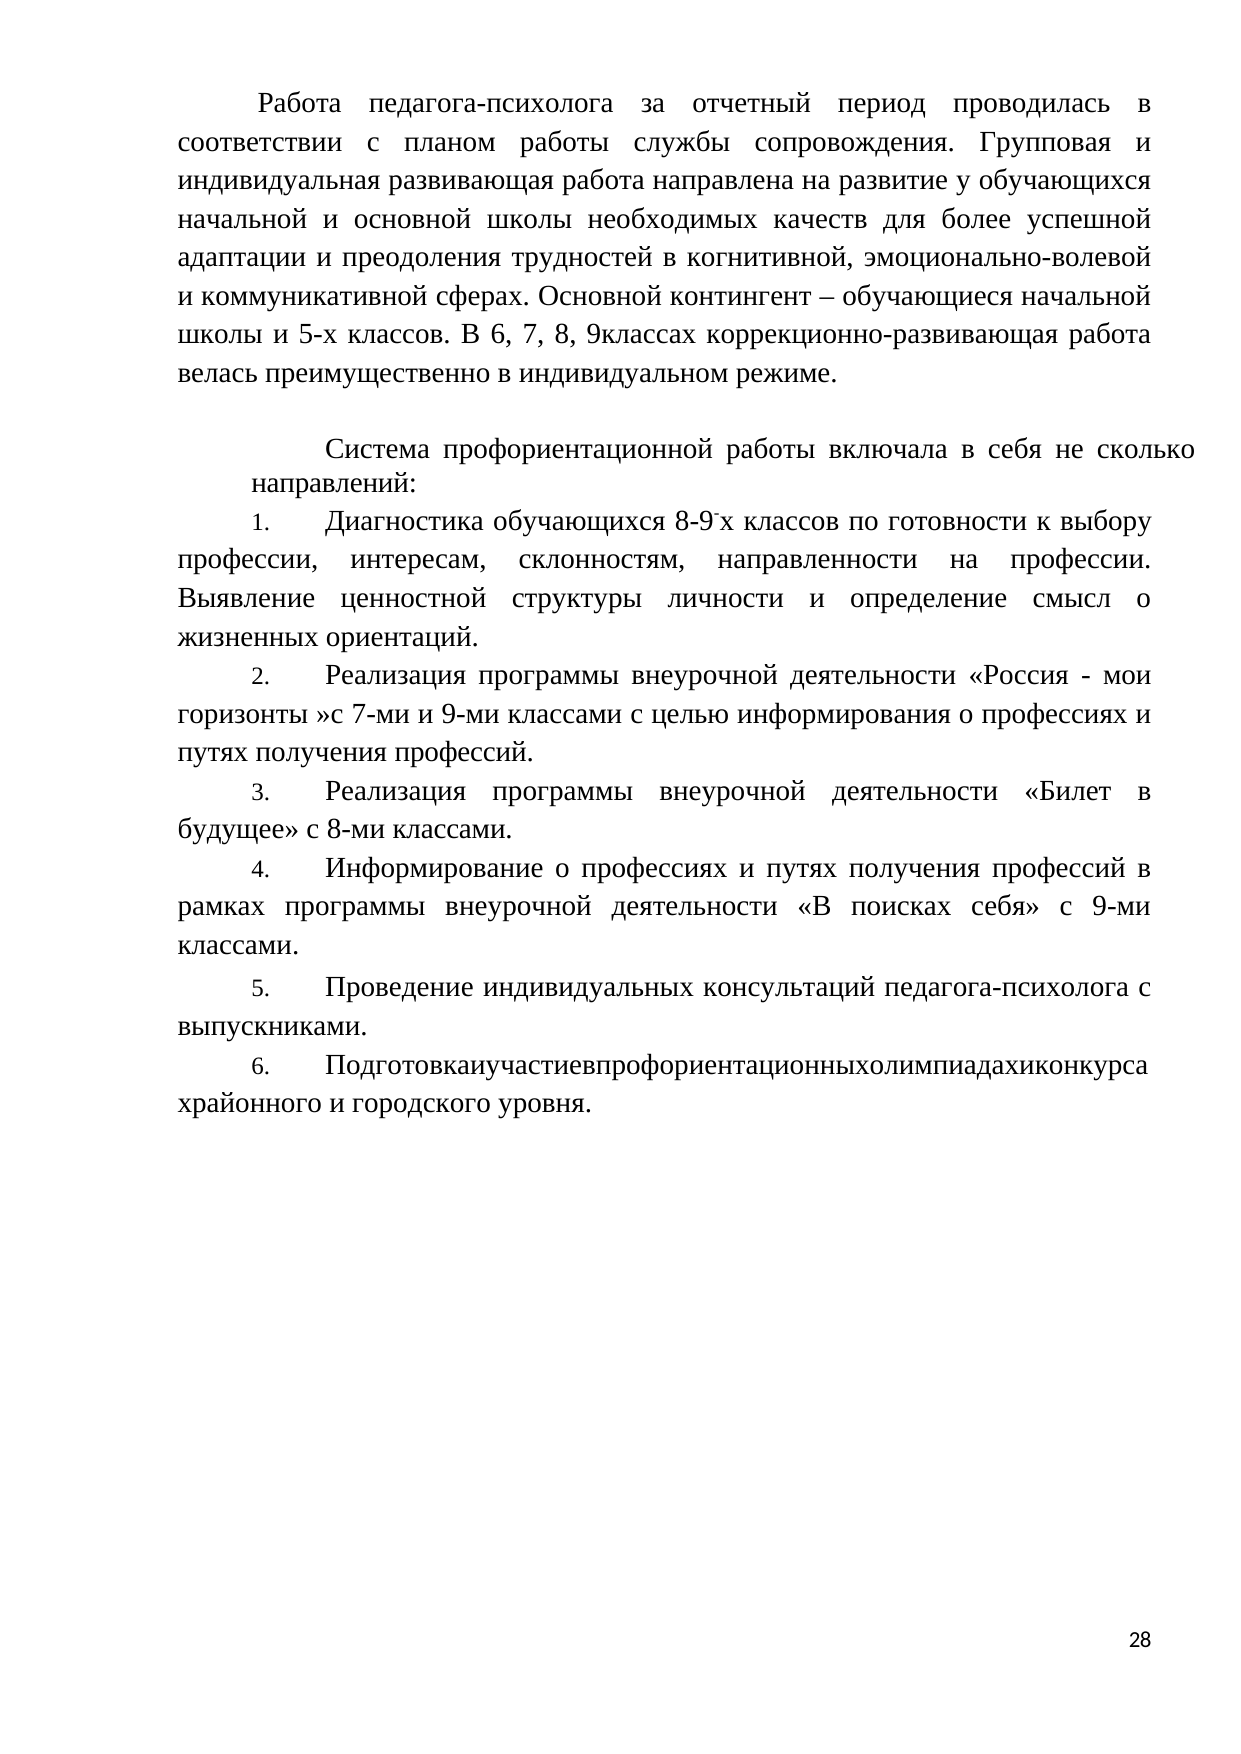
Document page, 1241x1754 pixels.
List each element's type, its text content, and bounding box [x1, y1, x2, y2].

list Реализация программы внеурочной деятельности «Россия - мои горизонты »с 7-ми и 9-ми классами с целью информирования о профессиях и путях получения профессий. [177, 657, 1152, 768]
list Реализация программы внеурочной деятельности «Билет в будущее» с 8-ми классами. [177, 773, 1152, 845]
text Система профориентационной работы включала в себя не сколько направлений: [251, 431, 1196, 498]
list Проведение индивидуальных консультаций педагога-психолога с выпускниками. [177, 969, 1152, 1042]
text Работа педагога-психолога за отчетный период проводилась в соответствии с планом работы службы сопровождения. Групповая и индивидуальная развивающая работа направлена на развитие у обучающихся начальной и основной школы необходимых качеств для более успешной адаптации и преодоления трудностей в когнитивной, эмоционально-волевой и коммуникативной сферах. Основной контингент – обучающиеся начальной школы и 5-х классов. В 6, 7, 8, 9классах коррекционно-развивающая работа велась преимущественно в индивидуальном режиме. [177, 85, 1152, 389]
list Диагностика обучающихся 8-9-х классов по готовности к выбору профессии, интересам, склонностям, направленности на профессии. Выявление ценностной структуры личности и определение смысл о жизненных ориентаций. [177, 503, 1152, 652]
list Информирование о профессиях и путях получения профессий в рамках программы внеурочной деятельности «В поисках себя» с 9-ми классами. [177, 850, 1152, 961]
list Подготовкаиучастиевпрофориентационныхолимпиадахиконкурсахрайонного и городского уровня. [177, 1047, 1151, 1119]
